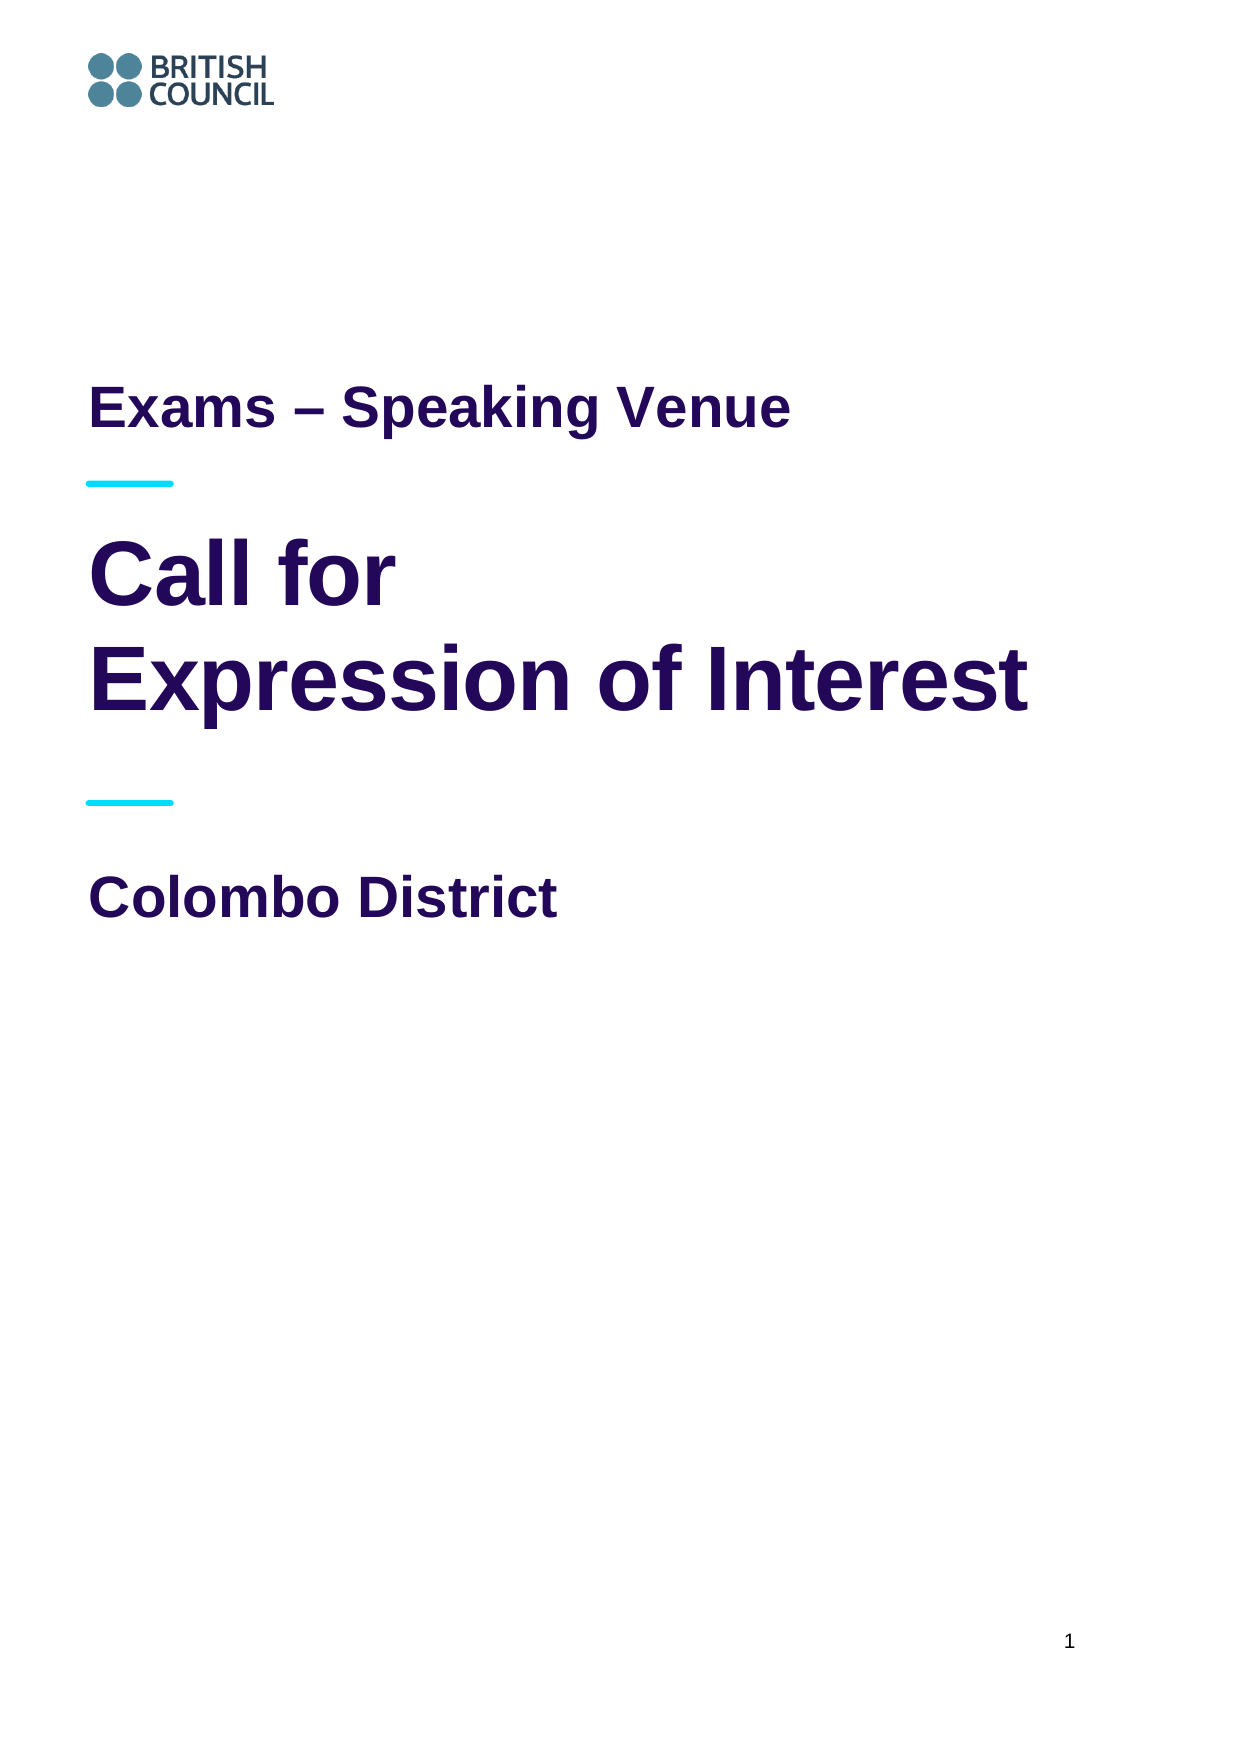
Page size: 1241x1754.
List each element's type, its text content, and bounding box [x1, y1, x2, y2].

title Expression of Interest [89, 624, 1033, 730]
text Exams – Speaking Venue [89, 372, 1033, 439]
text Colombo District [89, 862, 1152, 929]
picture [88, 53, 274, 107]
title Call for [89, 519, 1033, 624]
